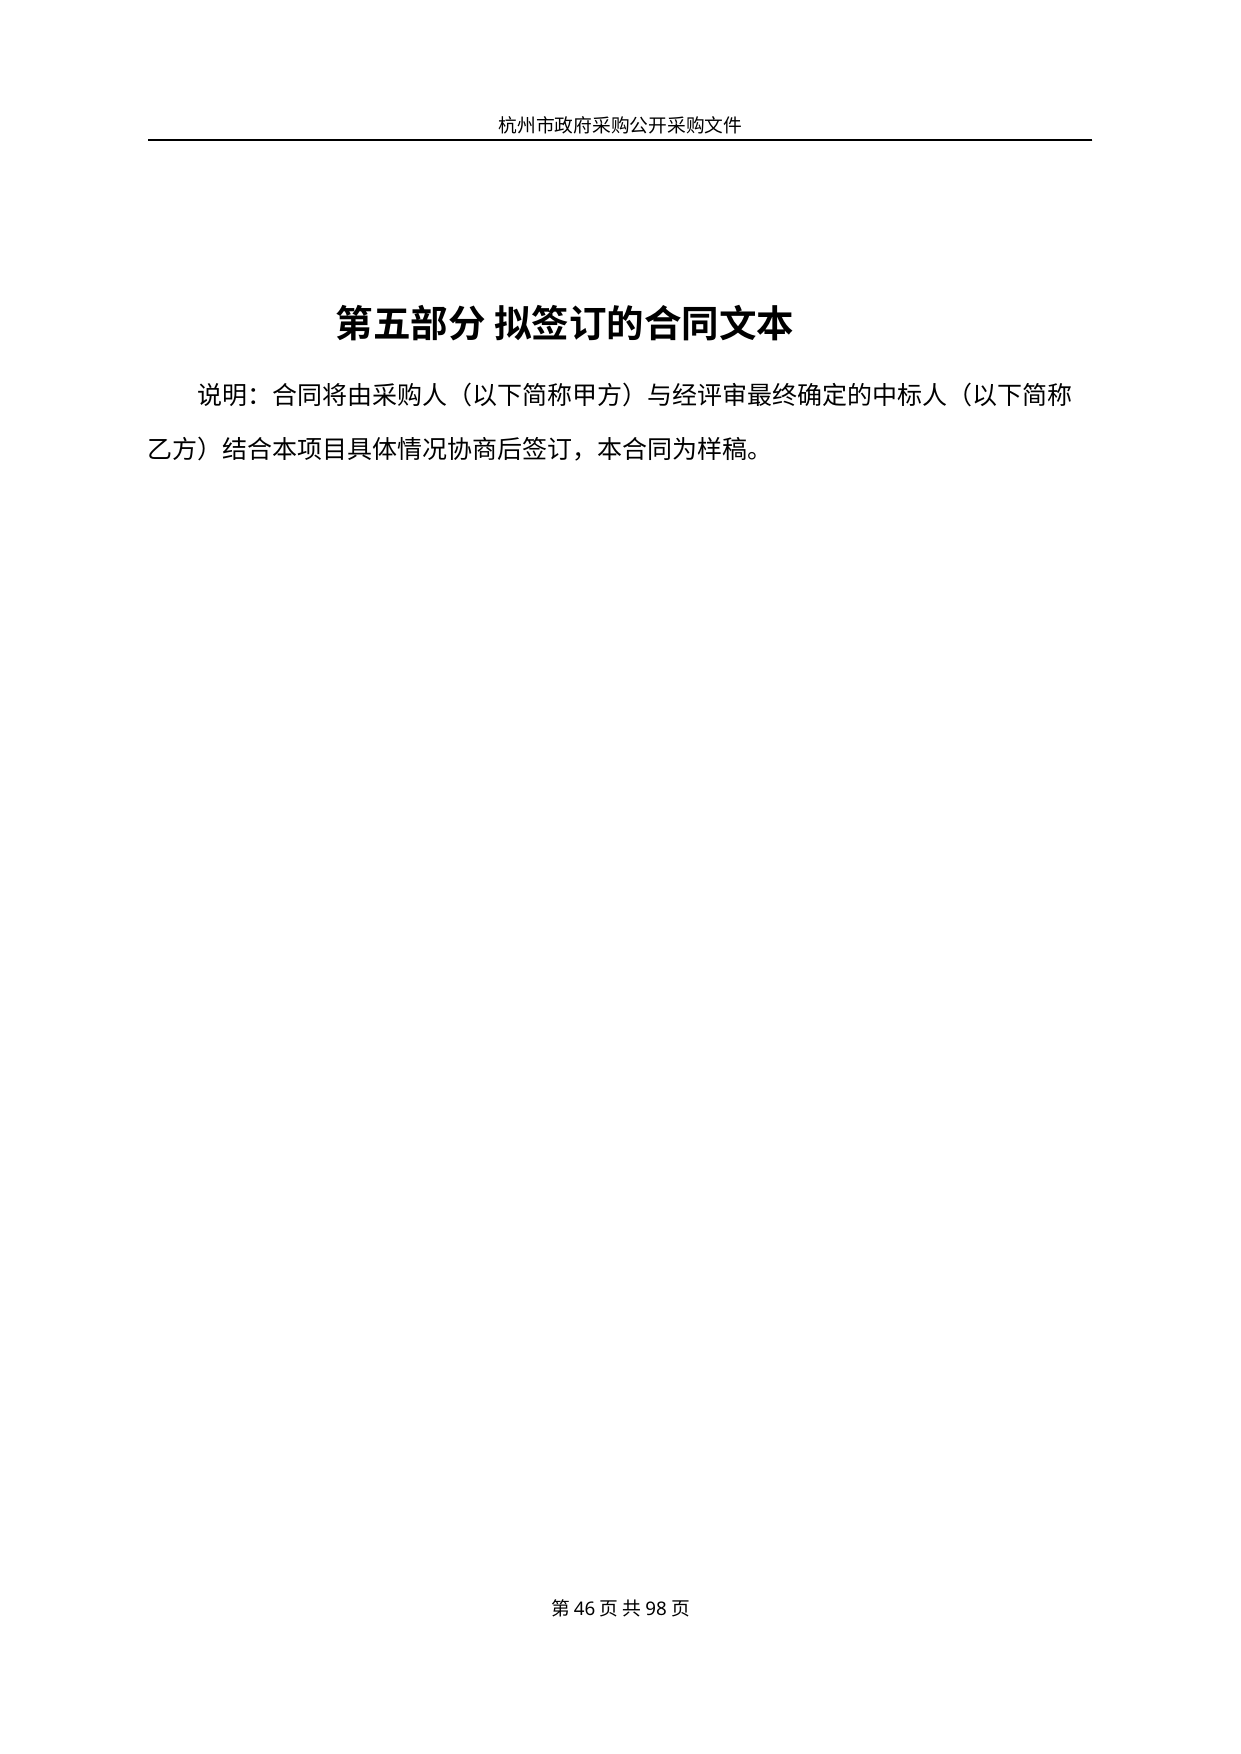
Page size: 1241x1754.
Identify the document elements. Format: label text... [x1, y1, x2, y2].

text 第五部分 拟签订的合同文本 [223, 294, 1092, 348]
text 说明：合同将由采购人（以下简称甲方）与经评审最终确定的中标人（以下简称乙方）结合本项目具体情况协商后签订，本合同为样稿。 [148, 376, 1092, 466]
